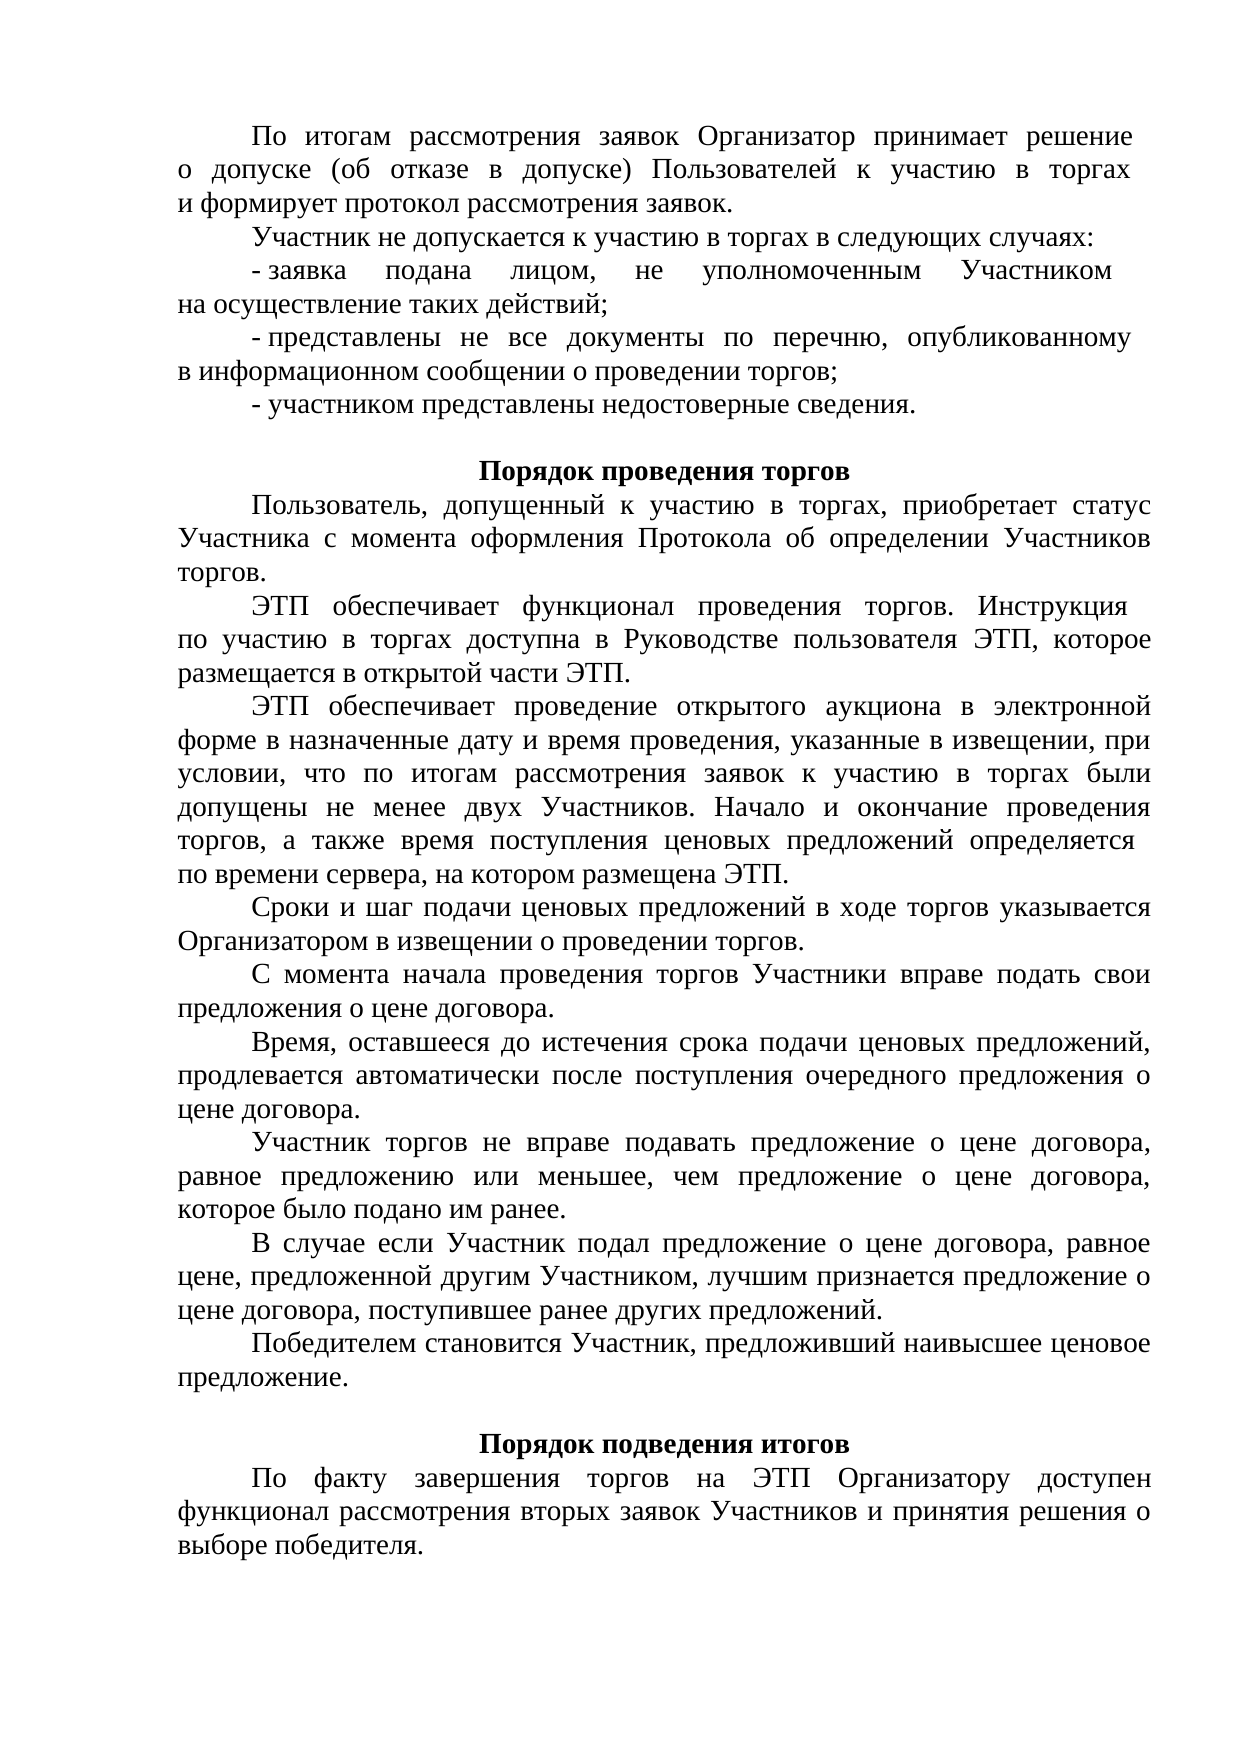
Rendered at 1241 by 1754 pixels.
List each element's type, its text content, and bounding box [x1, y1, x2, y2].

text - заявка подана лицом, не уполномоченным Участником на осуществление таких действий; [177, 252, 1152, 319]
text Сроки и шаг подачи ценовых предложений в ходе торгов указывается Организатором в извещении о проведении торгов. [177, 889, 1152, 957]
text ЭТП обеспечивает функционал проведения торгов. Инструкция по участию в торгах доступна в Руководстве пользователя ЭТП, которое размещается в открытой части ЭТП. [177, 588, 1152, 688]
text Порядок подведения итогов [177, 1426, 1152, 1460]
text Пользователь, допущенный к участию в торгах, приобретает статус Участника с момента оформления Протокола об определении Участников торгов. [177, 487, 1152, 588]
text - участником представлены недостоверные сведения. [177, 386, 1152, 420]
text ЭТП обеспечивает проведение открытого аукциона в электронной форме в назначенные дату и время проведения, указанные в извещении, при условии, что по итогам рассмотрения заявок к участию в торгах были допущены не менее двух Участников. Начало и окончание проведения торгов, а также время поступления ценовых предложений определяется по времени сервера, на котором размещена ЭТП. [177, 688, 1152, 889]
text Порядок проведения торгов [177, 453, 1152, 487]
text По итогам рассмотрения заявок Организатор принимает решение о допуске (об отказе в допуске) Пользователей к участию в торгах и формирует протокол рассмотрения заявок. [177, 118, 1152, 219]
text Участник не допускается к участию в торгах в следующих случаях: [177, 219, 1152, 252]
text - представлены не все документы по перечню, опубликованному в информационном сообщении о проведении торгов; [177, 319, 1152, 386]
text Победителем становится Участник, предложивший наивысшее ценовое предложение. [177, 1326, 1152, 1393]
text Время, оставшееся до истечения срока подачи ценовых предложений, продлевается автоматически после поступления очередного предложения о цене договора. [177, 1024, 1152, 1124]
text По факту завершения торгов на ЭТП Организатору доступен функционал рассмотрения вторых заявок Участников и принятия решения о выборе победителя. [177, 1460, 1152, 1560]
text С момента начала проведения торгов Участники вправе подать свои предложения о цене договора. [177, 957, 1152, 1024]
text Участник торгов не вправе подавать предложение о цене договора, равное предложению или меньшее, чем предложение о цене договора, которое было подано им ранее. [177, 1124, 1152, 1225]
text В случае если Участник подал предложение о цене договора, равное цене, предложенной другим Участником, лучшим признается предложение о цене договора, поступившее ранее других предложений. [177, 1225, 1152, 1326]
